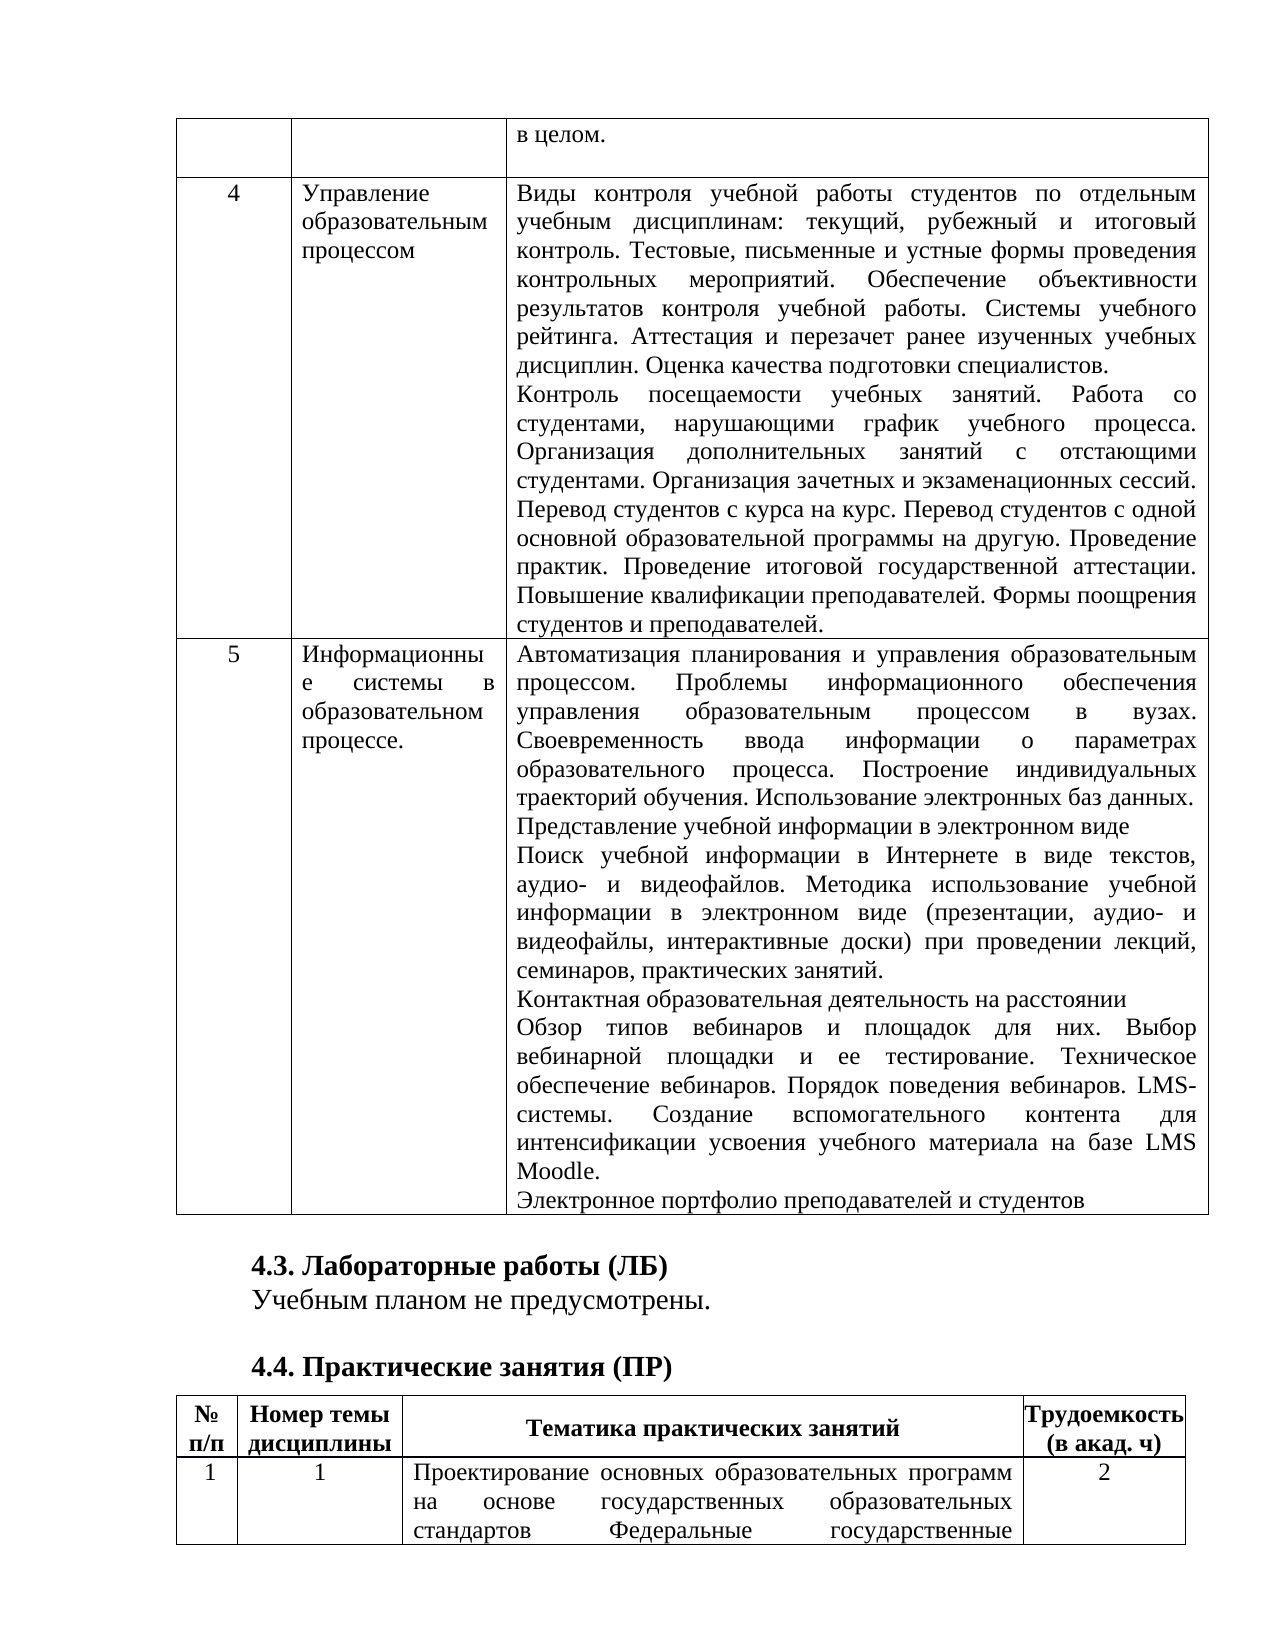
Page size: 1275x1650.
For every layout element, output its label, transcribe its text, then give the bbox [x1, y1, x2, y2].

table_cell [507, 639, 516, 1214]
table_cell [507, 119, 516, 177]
text 4.4. Практические занятия (ПР) [177, 1349, 1186, 1382]
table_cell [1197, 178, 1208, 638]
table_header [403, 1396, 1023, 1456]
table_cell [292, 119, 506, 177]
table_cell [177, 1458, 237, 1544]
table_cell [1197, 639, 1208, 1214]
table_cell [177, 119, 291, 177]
text Учебным планом не предусмотрены. [177, 1282, 1186, 1315]
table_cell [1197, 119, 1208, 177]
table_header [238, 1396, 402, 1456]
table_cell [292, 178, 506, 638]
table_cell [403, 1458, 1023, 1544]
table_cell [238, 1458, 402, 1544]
text 4.3. Лабораторные работы (ЛБ) [177, 1248, 1186, 1282]
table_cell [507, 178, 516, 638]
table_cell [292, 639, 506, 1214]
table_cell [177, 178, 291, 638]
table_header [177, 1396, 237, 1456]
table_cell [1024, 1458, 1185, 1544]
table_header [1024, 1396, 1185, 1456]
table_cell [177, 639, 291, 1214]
